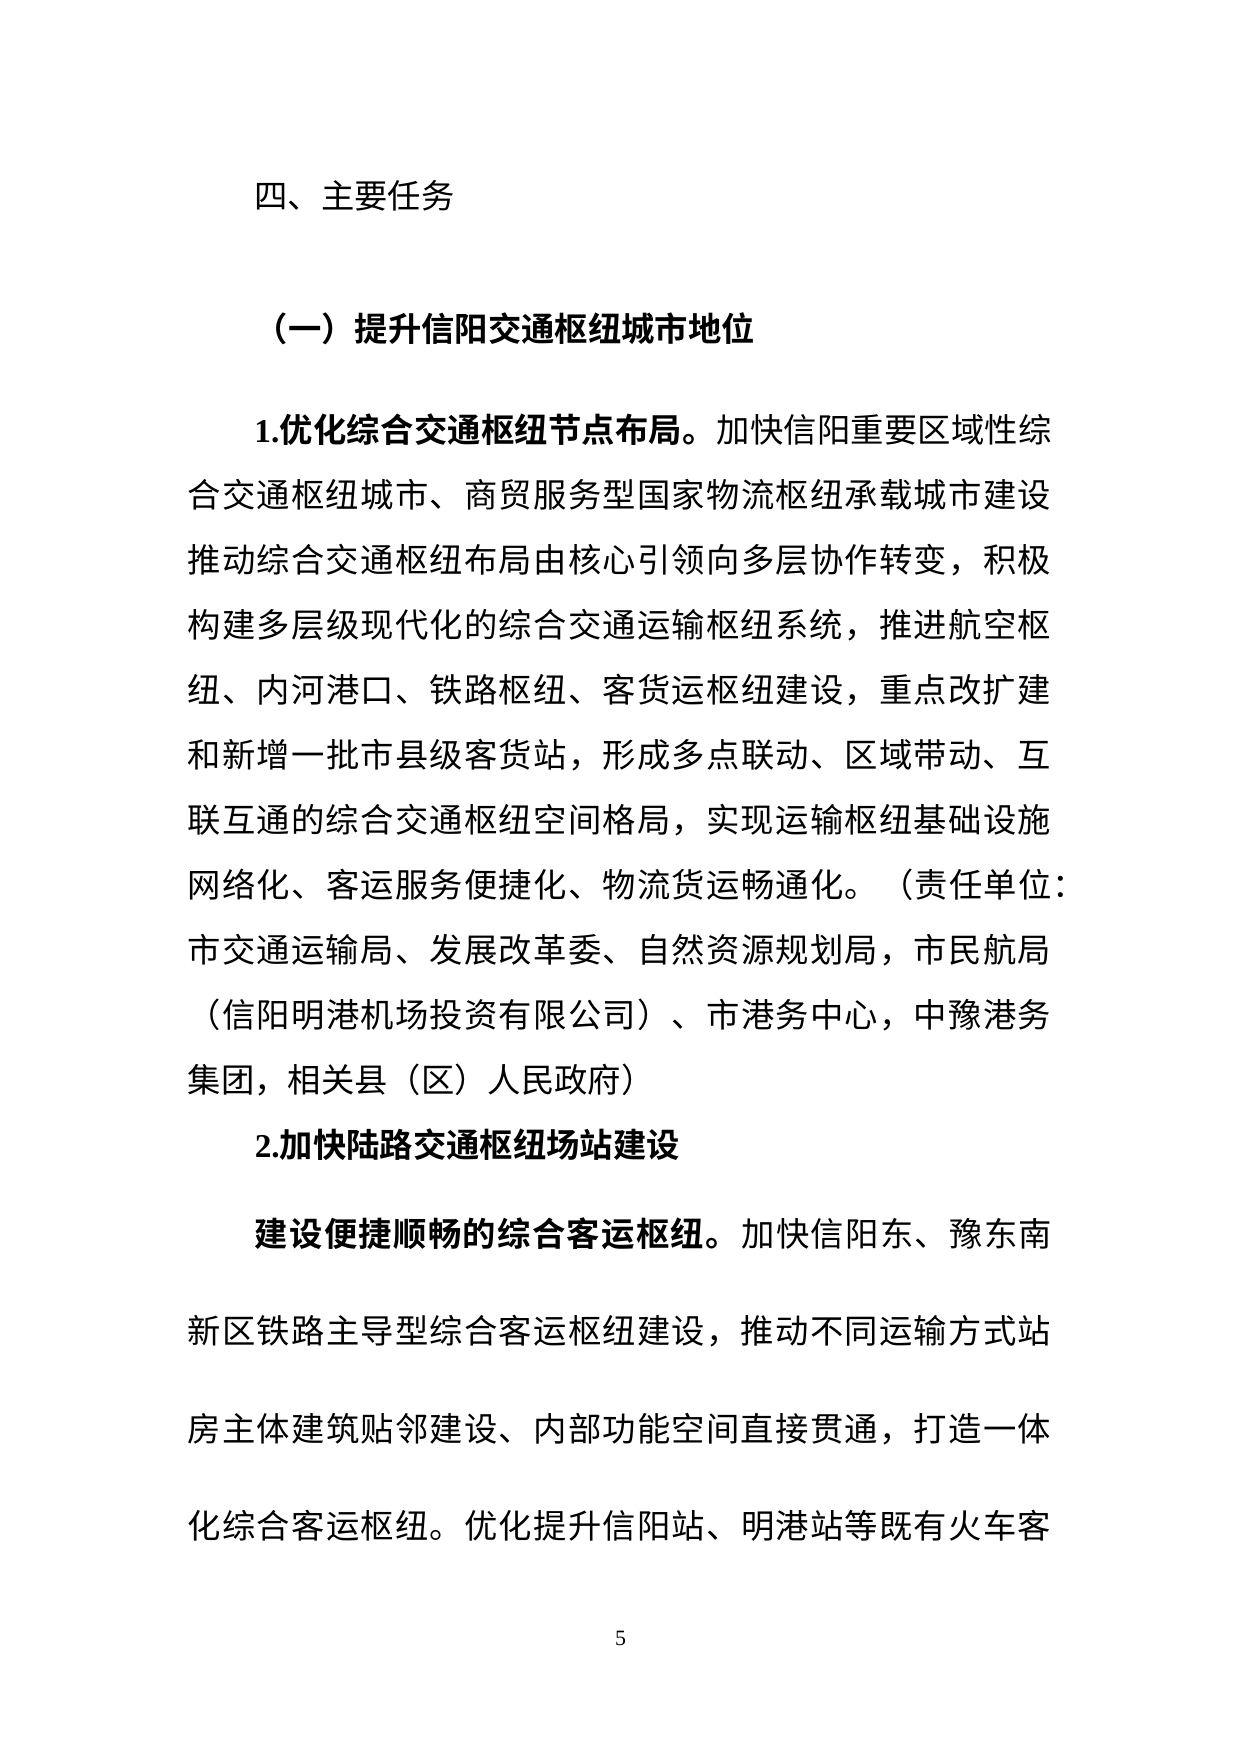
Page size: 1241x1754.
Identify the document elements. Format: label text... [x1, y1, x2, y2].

subtitle 四、主要任务 [187, 162, 1053, 227]
subtitle （一）提升信阳交通枢纽城市地位 [187, 295, 1053, 360]
text 1.优化综合交通枢纽节点布局。加快信阳重要区域性综合交通枢纽城市、商贸服务型国家物流枢纽承载城市建设，推动综合交通枢纽布局由核心引领向多层协作转变，积极构建多层级现代化的综合交通运输枢纽系统，推进航空枢纽、内河港口、铁路枢纽、客货运枢纽建设，重点改扩建和新增一批市县级客货站，形成多点联动、区域带动、互联互通的综合交通枢纽空间格局，实现运输枢纽基础设施网络化、客运服务便捷化、物流货运畅通化。（责任单位：市交通运输局、发展改革委、自然资源规划局，市民航局（信阳明港机场投资有限公司）、市港务中心，中豫港务集团，相关县（区）人民政府） [187, 395, 1053, 1110]
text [187, 1199, 1053, 1557]
text 2.加快陆路交通枢纽场站建设 [187, 1110, 1053, 1175]
